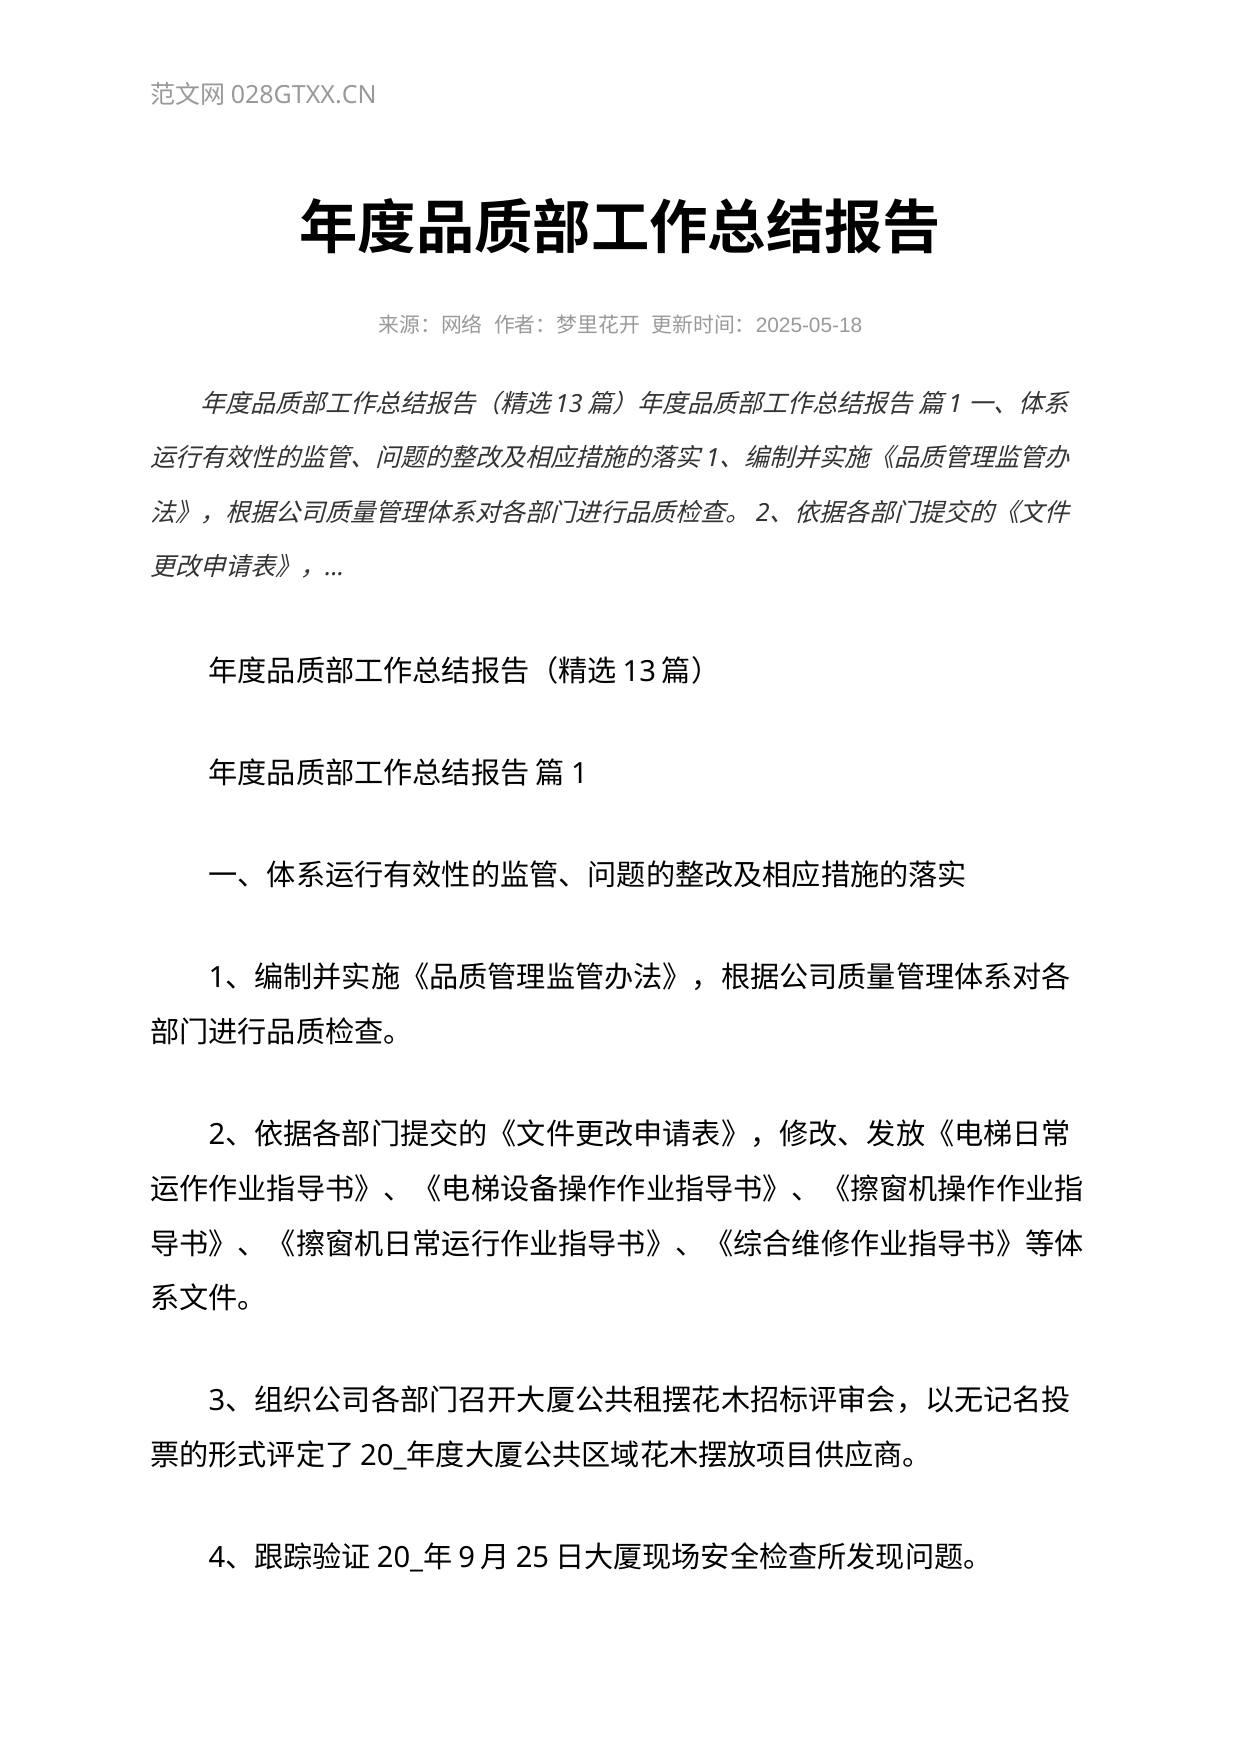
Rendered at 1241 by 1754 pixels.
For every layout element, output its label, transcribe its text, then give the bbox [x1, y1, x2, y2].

text 3、组织公司各部门召开大厦公共租摆花木招标评审会，以无记名投票的形式评定了20_年度大厦公共区域花木摆放项目供应商。 [150, 1377, 1090, 1474]
text 1、编制并实施《品质管理监管办法》，根据公司质量管理体系对各部门进行品质检查。 [150, 953, 1090, 1051]
text 一、体系运行有效性的监管、问题的整改及相应措施的落实 [150, 852, 1090, 894]
text 4、跟踪验证20_年9月25日大厦现场安全检查所发现问题。 [150, 1534, 1090, 1576]
text 年度品质部工作总结报告 篇1 [150, 750, 1090, 792]
text 年度品质部工作总结报告（精选13篇）年度品质部工作总结报告 篇1 一、体系运行有效性的监管、问题的整改及相应措施的落实 1、编制并实施《品质管理监管办法》，根据公司质量管理体系对各部门进行品质检查。 2、依据各部门提交的《文件更改申请表》，... [150, 383, 1090, 583]
text 2、依据各部门提交的《文件更改申请表》，修改、发放《电梯日常运作作业指导书》、《电梯设备操作作业指导书》、《擦窗机操作作业指导书》、《擦窗机日常运行作业指导书》、《综合维修作业指导书》等体系文件。 [150, 1110, 1090, 1317]
subtitle 年度品质部工作总结报告 [150, 181, 1090, 266]
text 来源：网络 作者：梦里花开 更新时间：2025-05-18 [150, 313, 1090, 337]
text 年度品质部工作总结报告（精选13篇） [150, 648, 1090, 690]
